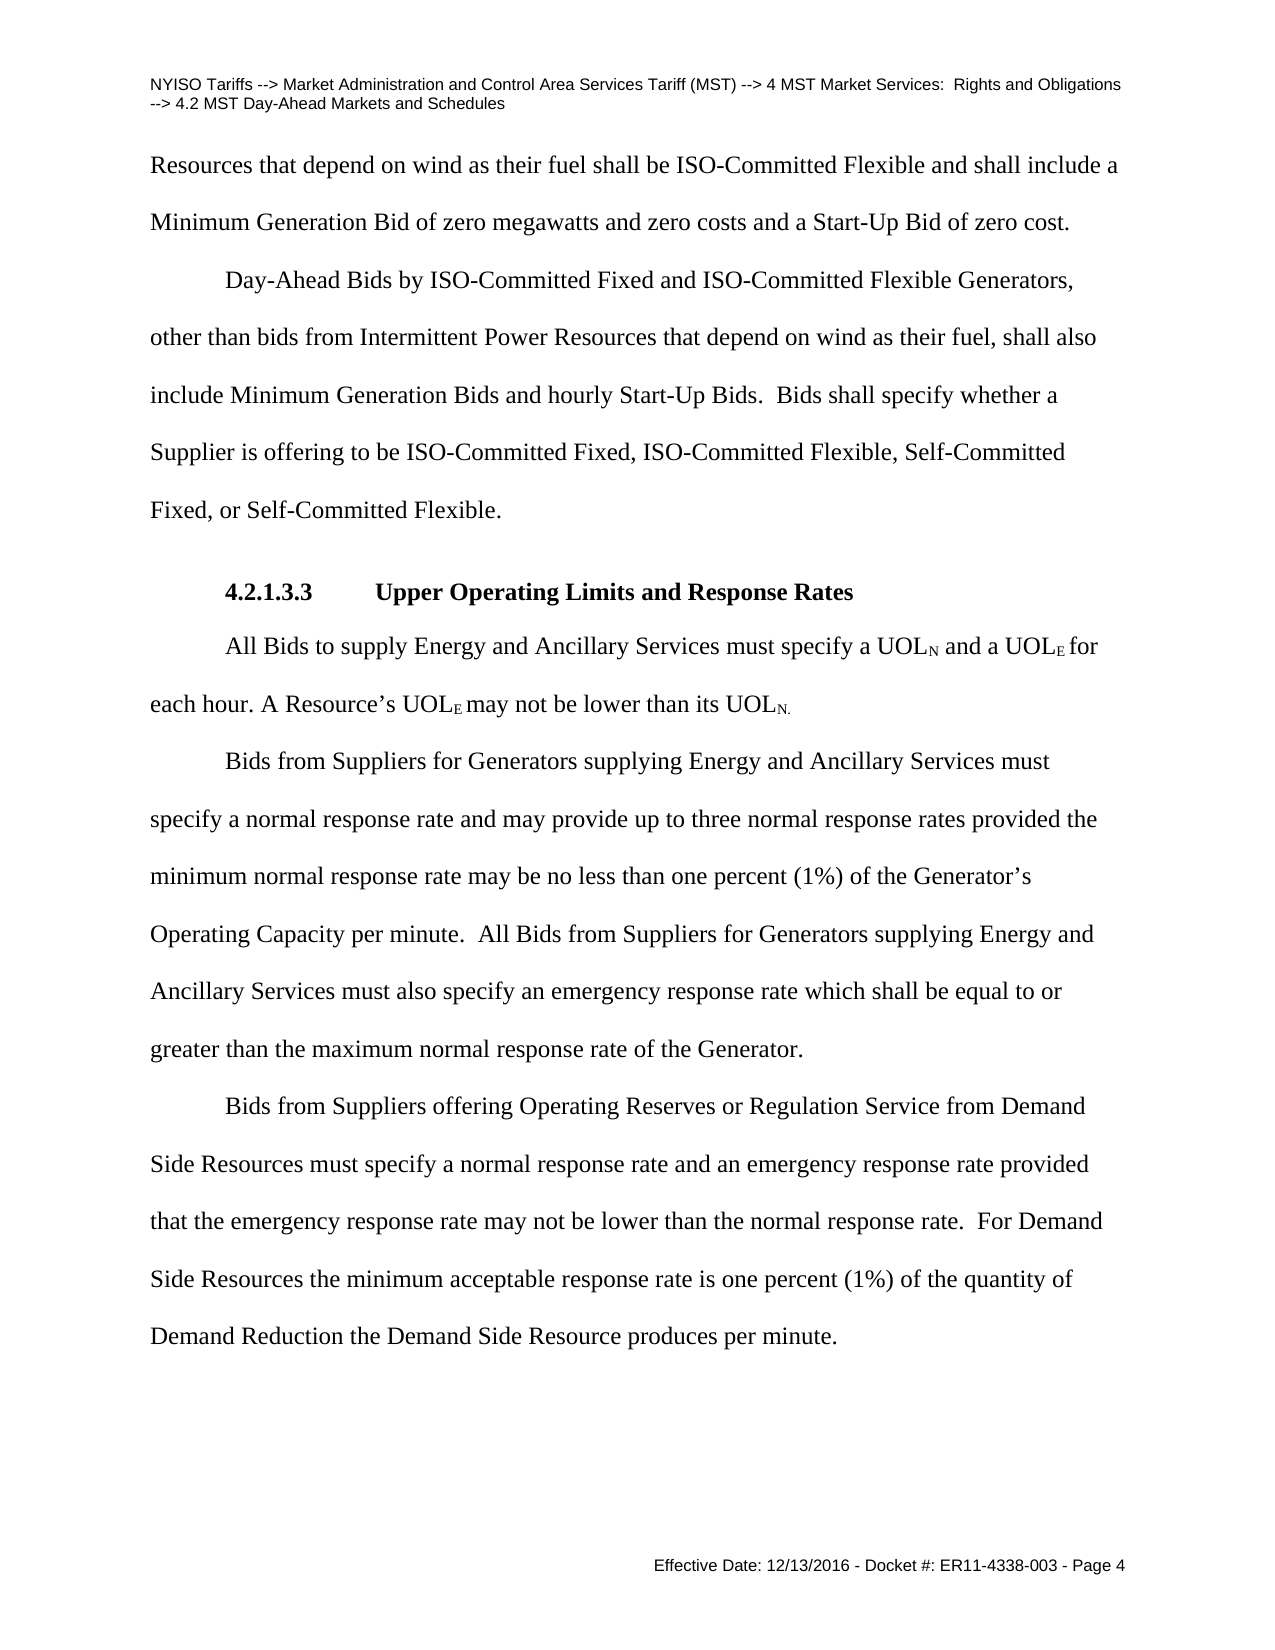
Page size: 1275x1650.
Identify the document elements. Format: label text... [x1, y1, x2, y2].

text Bids from Suppliers offering Operating Reserves or Regulation Service from Demand Side Resources must specify a normal response rate and an emergency response rate provided that the emergency response rate may not be lower than the normal response rate. For Demand Side Resources the minimum acceptable response rate is one percent (1%) of the quantity of Demand Reduction the Demand Side Resource produces per minute. [150, 1091, 1125, 1350]
text Day-Ahead Bids by ISO-Committed Fixed and ISO-Committed Flexible Generators, other than bids from Intermittent Power Resources that depend on wind as their fuel, shall also include Minimum Generation Bids and hourly Start-Up Bids. Bids shall specify whether a Supplier is offering to be ISO-Committed Fixed, ISO-Committed Flexible, Self-Committed Fixed, or Self-Committed Flexible. [150, 265, 1125, 524]
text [150, 150, 1125, 236]
text 4.2.1.3.3 Upper Operating Limits and Response Rates [225, 577, 1125, 606]
text All Bids to supply Energy and Ancillary Services must specify a UOLN and a UOLE for each hour. A Resource’s UOLE may not be lower than its UOLN. [150, 631, 1125, 717]
text Bids from Suppliers for Generators supplying Energy and Ancillary Services must specify a normal response rate and may provide up to three normal response rates provided the minimum normal response rate may be no less than one percent (1%) of the Generator’s Operating Capacity per minute. All Bids from Suppliers for Generators supplying Energy and Ancillary Services must also specify an emergency response rate which shall be equal to or greater than the maximum normal response rate of the Generator. [150, 746, 1125, 1062]
